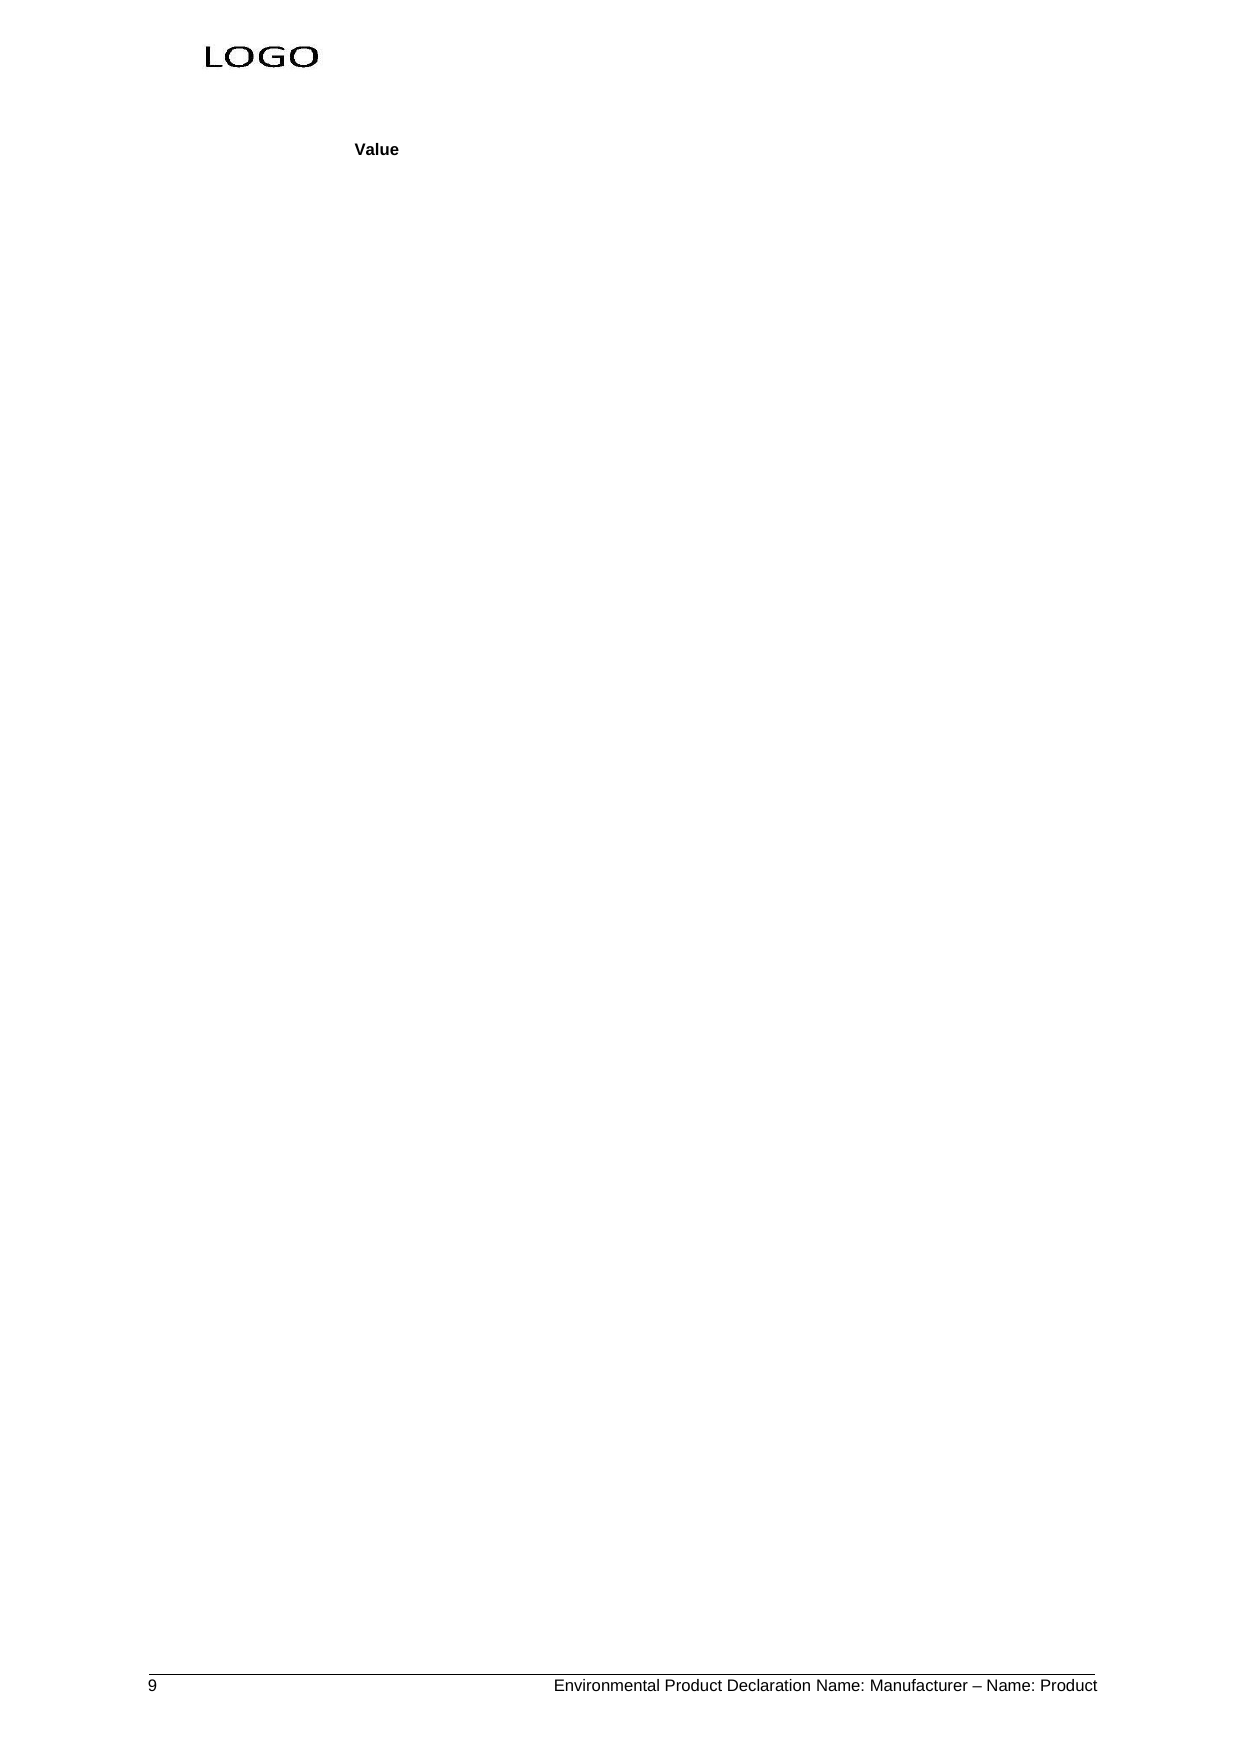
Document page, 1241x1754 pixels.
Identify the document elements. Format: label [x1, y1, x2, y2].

picture [148, 13, 624, 102]
